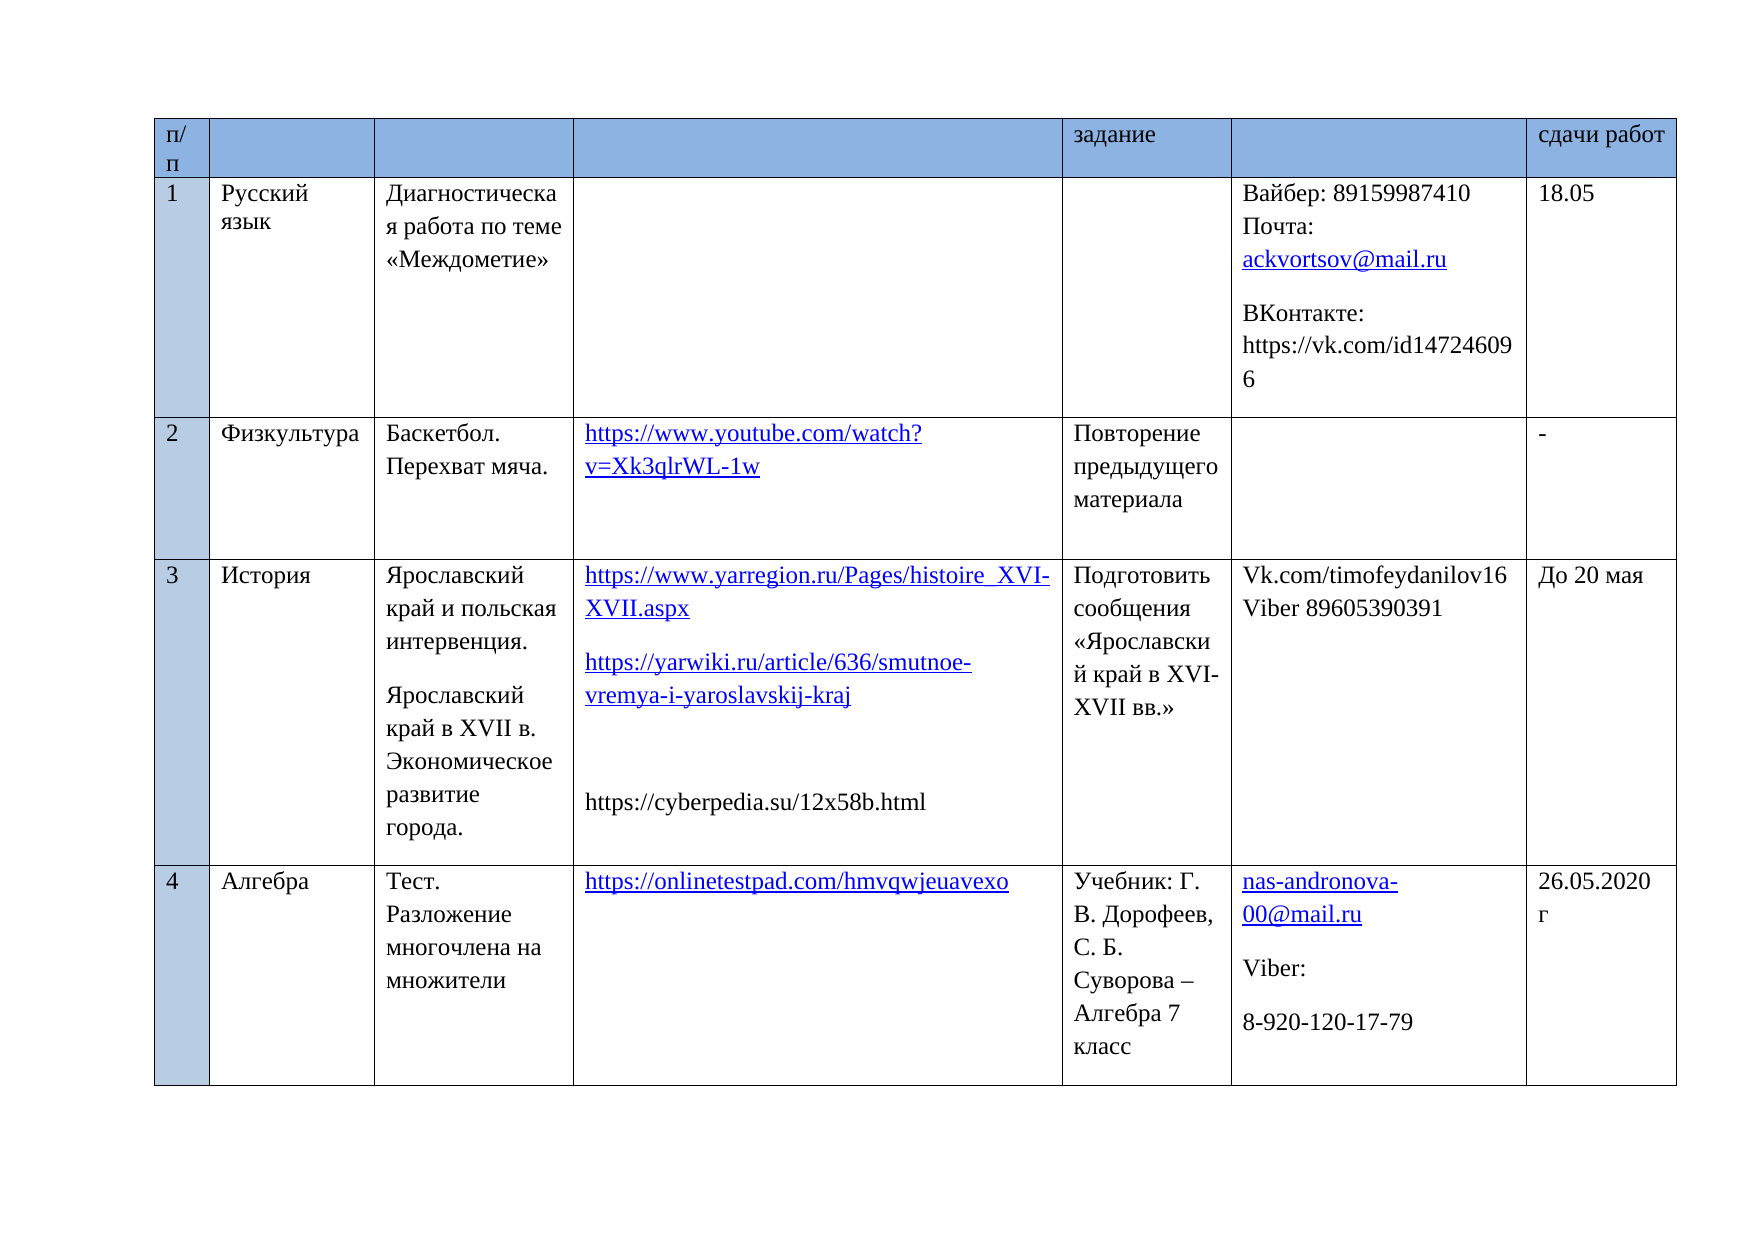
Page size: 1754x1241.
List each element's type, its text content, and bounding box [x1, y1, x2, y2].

table_cell Вайбер: 89159987410 Почта: ackvortsov@mail.ru ВКонтакте: https://vk.com/id147246096 [1232, 178, 1526, 417]
table_cell До 20 мая [1527, 560, 1676, 865]
table_header № п/п [155, 119, 209, 177]
table_header Предмет [210, 119, 374, 177]
table_cell [574, 178, 1062, 417]
table_cell https://www.youtube.com/watch?v=Xk3qlrWL-1w [574, 418, 1062, 559]
table_header Обратная связь [1232, 119, 1526, 177]
table_cell 4 [155, 866, 209, 1085]
table_header Сроки сдачи работ [1527, 119, 1676, 177]
table_header Домашнее задание [1063, 119, 1231, 177]
table_cell Повторение предыдущего материала [1063, 418, 1231, 559]
table_cell Алгебра [210, 866, 374, 1085]
table_cell [1232, 418, 1526, 559]
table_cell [1063, 866, 1231, 1085]
table_cell Ярославский край и польская интервенция. Ярославский край в XVII в. Экономическое развитие города. [375, 560, 573, 865]
table_header Ресурс [574, 119, 1062, 177]
table_cell - [1527, 418, 1676, 559]
table_header Тема урока [375, 119, 573, 177]
table_cell 26.05.2020 г [1527, 866, 1676, 1085]
table_cell 3 [155, 560, 209, 865]
table_cell Vk.com/timofeydanilov16 Viber 89605390391 [1232, 560, 1526, 865]
table_cell Диагностическая работа по теме «Междометие» [375, 178, 573, 417]
table_cell 1 [155, 178, 209, 417]
table_cell История [210, 560, 374, 865]
table_cell Баскетбол. Перехват мяча. [375, 418, 573, 559]
table_cell [1063, 178, 1231, 417]
table_cell Подготовить сообщения «Ярославский край в XVI-XVII вв.» [1063, 560, 1231, 865]
table_cell https://www.yarregion.ru/Pages/histoire_XVI-XVII.aspx https://yarwiki.ru/article/636/smutnoe-vremya-i-yaroslavskij-kraj https://cyberpedia.su/12x58b.html [574, 560, 1062, 865]
table_cell Физкультура [210, 418, 374, 559]
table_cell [574, 866, 1062, 1085]
table_cell 2 [155, 418, 209, 559]
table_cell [375, 866, 573, 1085]
table_cell Русский язык [210, 178, 374, 417]
table_cell 18.05 [1527, 178, 1676, 417]
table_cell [1232, 866, 1526, 1085]
